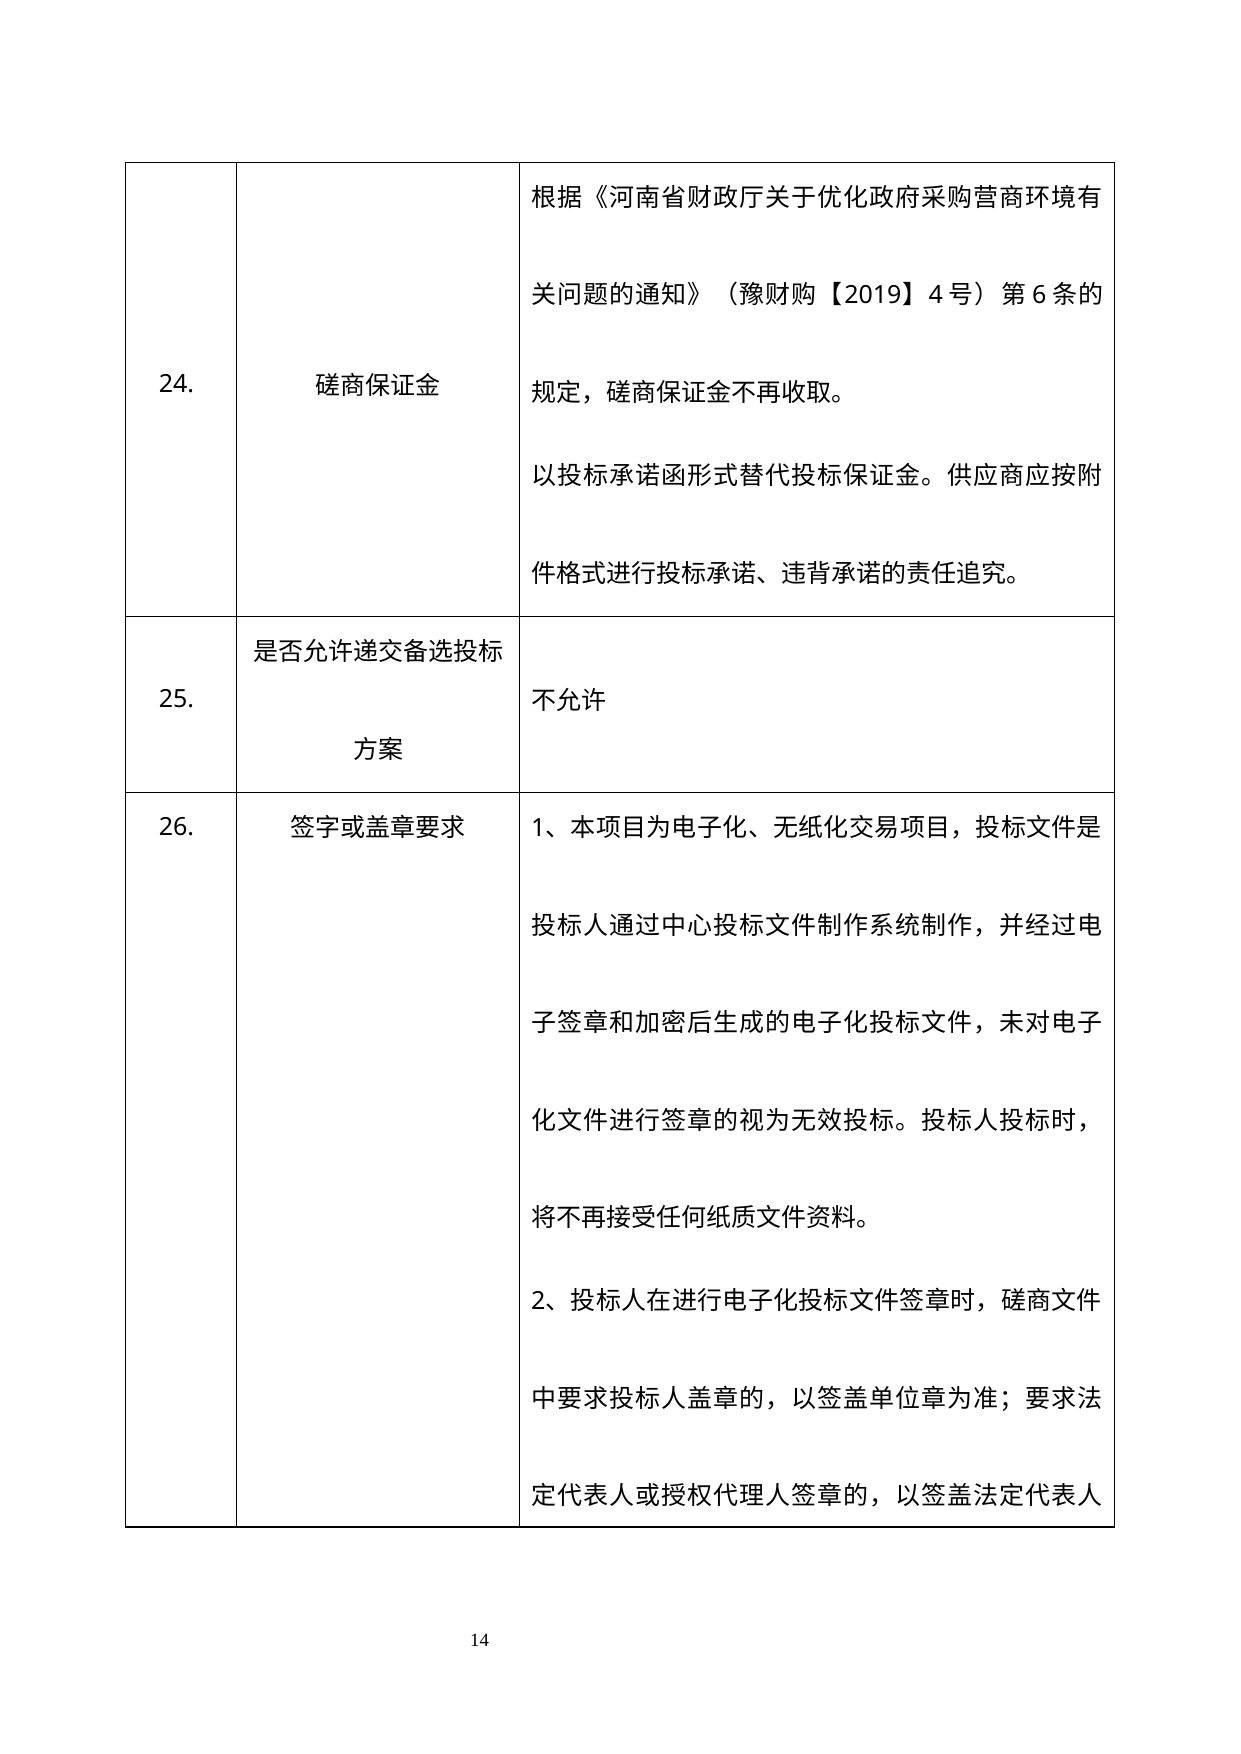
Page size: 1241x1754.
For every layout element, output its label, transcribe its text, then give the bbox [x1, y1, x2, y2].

table_cell 不允许 [520, 617, 1114, 792]
table_cell 签字或盖章要求 [237, 793, 519, 1526]
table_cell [520, 793, 1114, 1526]
table_cell [126, 793, 236, 1526]
table_cell 磋商保证金 [237, 163, 519, 616]
table_cell 根据《河南省财政厅关于优化政府采购营商环境有关问题的通知》（豫财购【2019】4号）第6条的规定，磋商保证金不再收取。 以投标承诺函形式替代投标保证金。供应商应按附件格式进行投标承诺、违背承诺的责任追究。 [520, 163, 1114, 616]
table_cell [126, 617, 236, 792]
table_cell [126, 163, 236, 616]
table_cell 是否允许递交备选投标方案 [237, 617, 519, 792]
